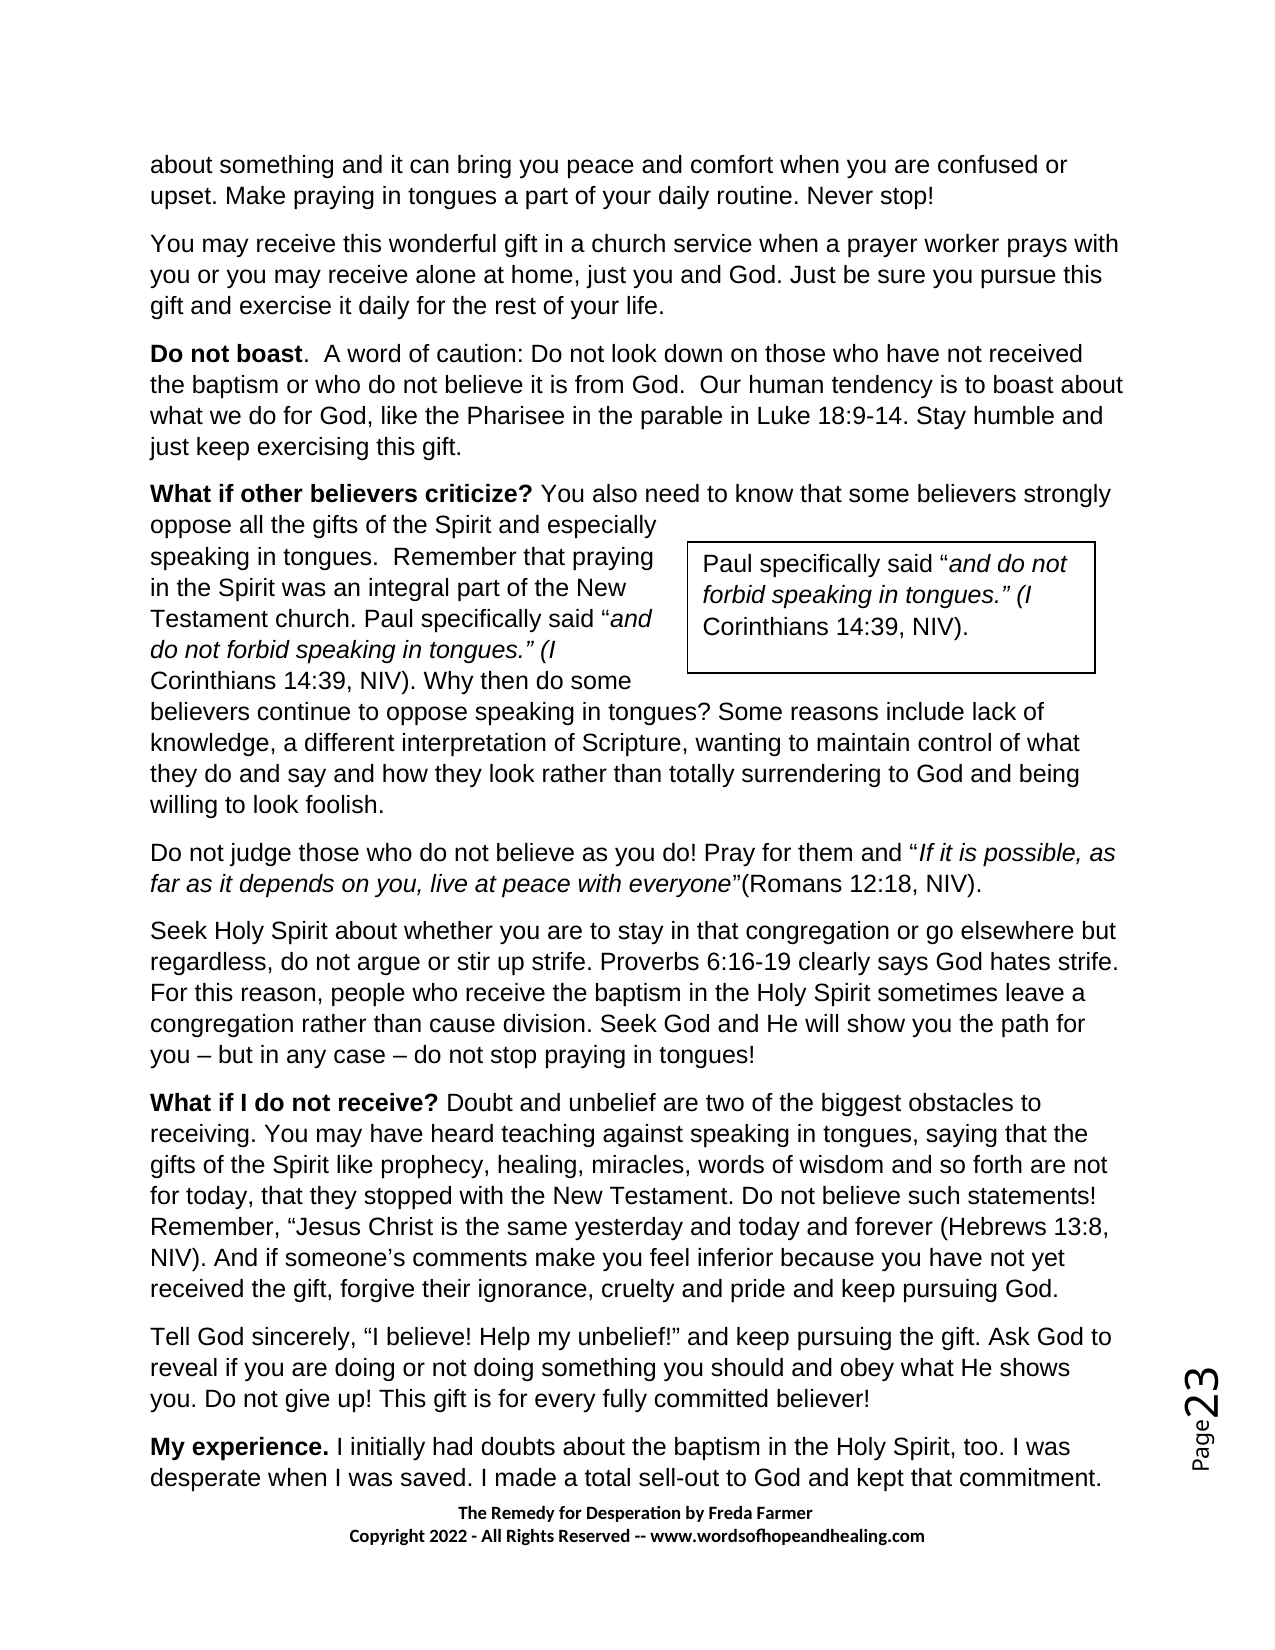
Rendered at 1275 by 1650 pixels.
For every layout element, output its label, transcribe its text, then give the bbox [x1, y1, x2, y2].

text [150, 1432, 1125, 1492]
text Seek Holy Spirit about whether you are to stay in that congregation or go elsewhere but regardless, do not argue or stir up strife. Proverbs 6:16-19 clearly says God hates strife. For this reason, people who receive the baptism in the Holy Spirit sometimes leave a congregation rather than cause division. Seek God and He will show you the path for you – but in any case – do not stop praying in tongues! [150, 916, 1125, 1069]
text You may receive this wonderful gift in a church service when a prayer worker prays with you or you may receive alone at home, just you and God. Just be sure you pursue this gift and exercise it daily for the rest of your life. [150, 229, 1125, 319]
text What if I do not receive? Doubt and unbelief are two of the biggest obstacles to receiving. You may have heard teaching against speaking in tongues, saying that the gifts of the Spirit like prophecy, healing, miracles, words of wisdom and so forth are not for today, that they stopped with the New Testament. Do not believe such statements! Remember, “Jesus Christ is the same yesterday and today and forever (Hebrews 13:8, NIV). And if someone’s comments make you feel inferior because you have not yet received the gift, forgive their ignorance, cruelty and pride and keep pursuing God. [150, 1088, 1125, 1303]
text What if other believers criticize? You also need to know that some believers strongly oppose all the gifts of the Spirit and especially speaking in tongues. Remember that praying in the Spirit was an integral part of the New Testament church. Paul specifically said “and do not forbid speaking in tongues.” (I Corinthians 14:39, NIV). Why then do some believers continue to oppose speaking in tongues? Some reasons include lack of knowledge, a different interpretation of Scripture, wanting to maintain control of what they do and say and how they look rather than totally surrendering to God and being willing to look foolish. [150, 479, 1125, 818]
text Do not boast. A word of caution: Do not look down on those who have not received the baptism or who do not believe it is from God. Our human tendency is to boast about what we do for God, like the Pharisee in the parable in Luke 18:9-14. Stay humble and just keep exercising this gift. [150, 338, 1125, 460]
text Tell God sincerely, “I believe! Help my unbelief!” and keep pursuing the gift. Ask God to reveal if you are doing or not doing something you should and obey what He shows you. Do not give up! This gift is for every fully committed believer! [150, 1322, 1125, 1413]
text Do not judge those who do not believe as you do! Pray for them and “If it is possible, as far as it depends on you, live at peace with everyone”(Romans 12:18, NIV). [150, 837, 1125, 897]
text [150, 150, 1125, 210]
